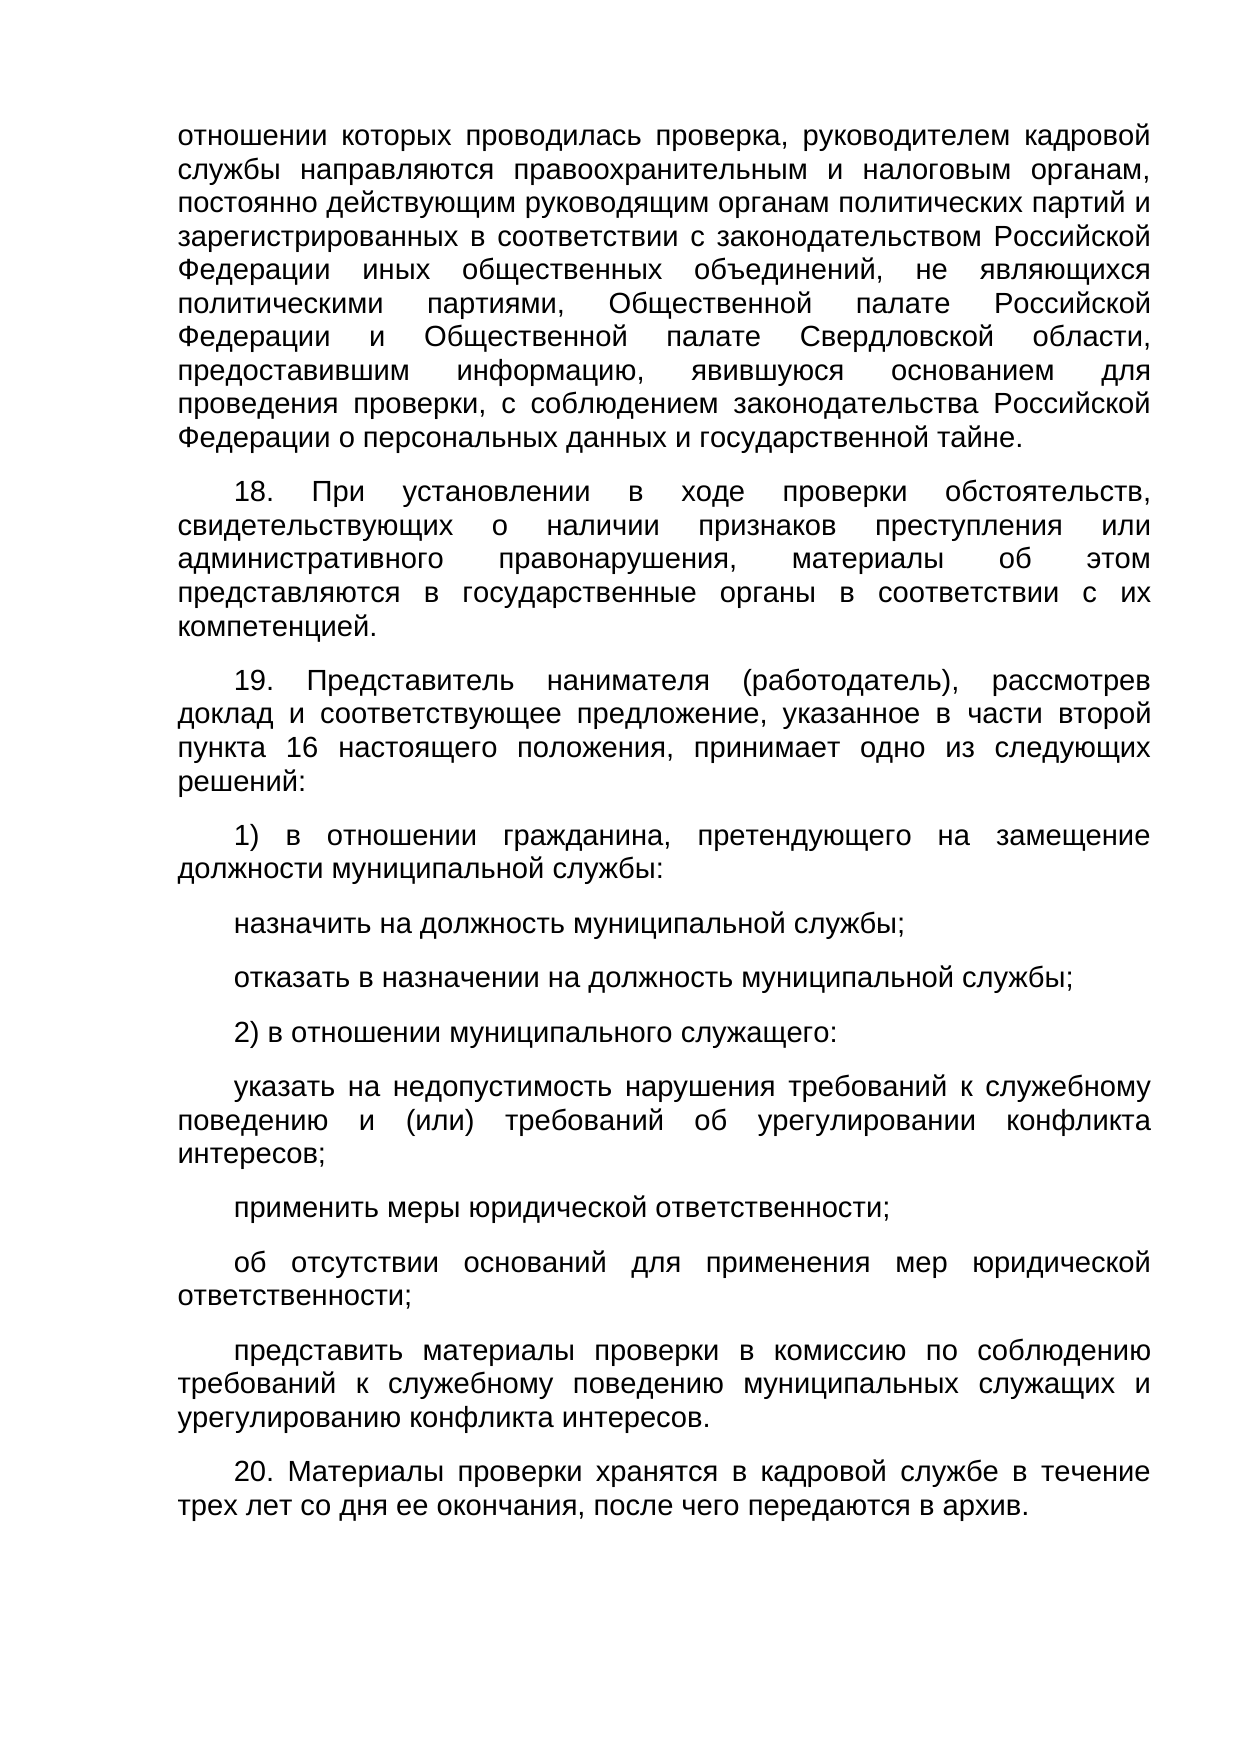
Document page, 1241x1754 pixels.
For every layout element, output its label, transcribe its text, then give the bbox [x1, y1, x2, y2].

text 1) в отношении гражданина, претендующего на замещение должности муниципальной службы: [177, 818, 1152, 885]
text 2) в отношении муниципального служащего: [177, 1014, 1152, 1048]
text 20. Материалы проверки хранятся в кадровой службе в течение трех лет со дня ее окончания, после чего передаются в архив. [177, 1454, 1152, 1521]
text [177, 118, 1152, 453]
text об отсутствии оснований для применения мер юридической ответственности; [177, 1245, 1152, 1312]
text представить материалы проверки в комиссию по соблюдению требований к служебному поведению муниципальных служащих и урегулированию конфликта интересов. [177, 1333, 1152, 1433]
text назначить на должность муниципальной службы; [177, 906, 1152, 939]
text указать на недопустимость нарушения требований к служебному поведению и (или) требований об урегулировании конфликта интересов; [177, 1069, 1152, 1169]
text 19. Представитель нанимателя (работодатель), рассмотрев доклад и соответствующее предложение, указанное в части второй пункта 16 настоящего положения, принимает одно из следующих решений: [177, 663, 1152, 797]
text отказать в назначении на должность муниципальной службы; [177, 960, 1152, 994]
text 18. При установлении в ходе проверки обстоятельств, свидетельствующих о наличии признаков преступления или административного правонарушения, материалы об этом представляются в государственные органы в соответствии с их компетенцией. [177, 474, 1152, 642]
text применить меры юридической ответственности; [177, 1190, 1152, 1224]
